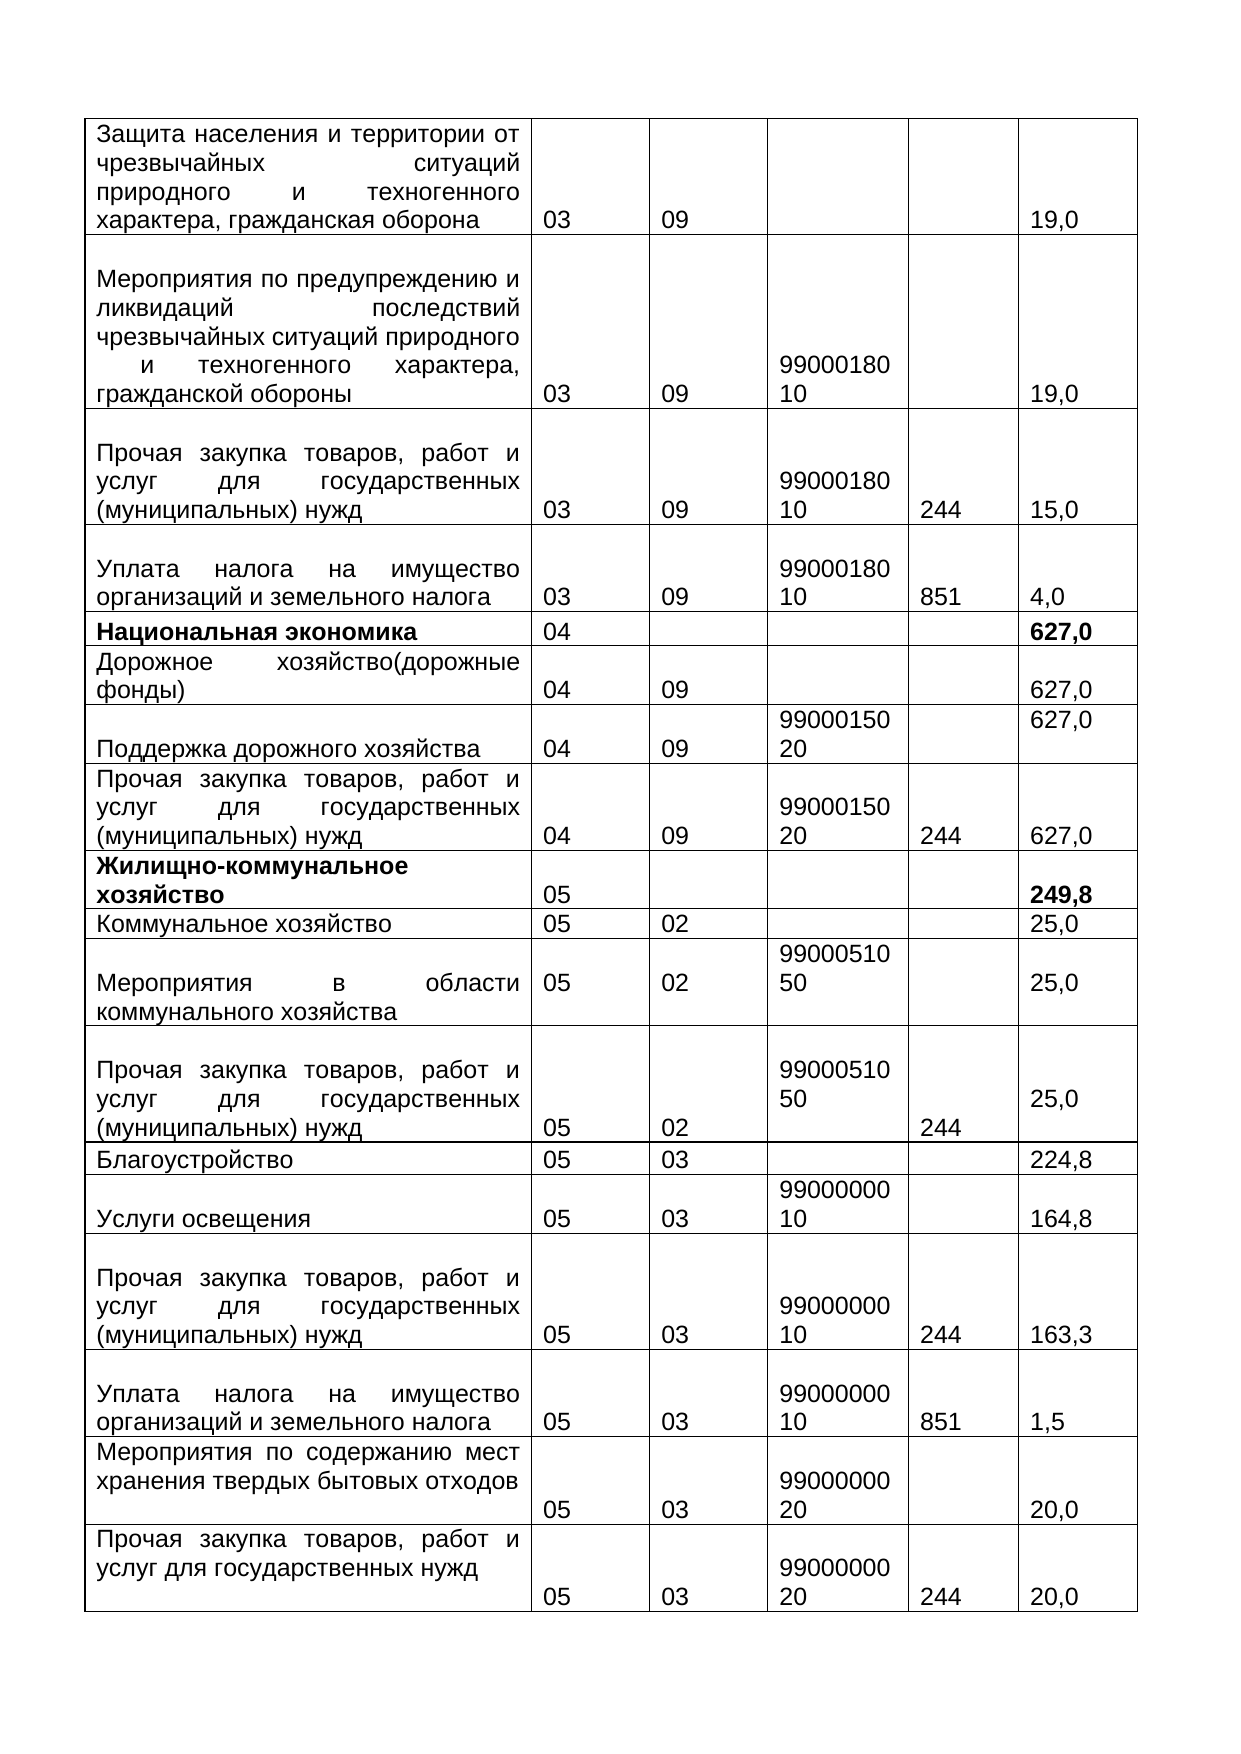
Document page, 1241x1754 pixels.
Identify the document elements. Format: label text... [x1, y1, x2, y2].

table_cell 03 [532, 409, 649, 524]
table_cell 03 [650, 1175, 767, 1233]
table_cell 03 [650, 1350, 767, 1436]
table_cell 851 [909, 525, 1018, 611]
table_cell 02 [650, 1026, 767, 1141]
table_cell 03 [650, 1143, 767, 1174]
table_cell [768, 909, 908, 938]
table_cell 244 [909, 764, 1018, 850]
table_cell 244 [909, 1026, 1018, 1141]
table_cell [909, 235, 1018, 408]
table_cell 163,3 [1019, 1234, 1137, 1349]
table_cell 9900018010 [768, 409, 908, 524]
table_cell 05 [532, 1175, 649, 1233]
table_cell 627,0 [1019, 612, 1137, 645]
table_cell [909, 1437, 1018, 1523]
table_cell [650, 851, 767, 908]
table_cell 244 [909, 1234, 1018, 1349]
table_cell [650, 612, 767, 645]
table_cell 19,0 [1019, 119, 1137, 234]
table_cell 05 [532, 851, 649, 908]
table_cell Дорожное хозяйство(дорожные фонды) [86, 646, 531, 704]
table_cell Мероприятия по предупреждению и ликвидаций последствий чрезвычайных ситуаций природного и техногенного характера, гражданской обороны [86, 235, 531, 408]
table_cell 249,8 [1019, 851, 1137, 908]
table_cell 05 [532, 909, 649, 938]
table_cell 9900015020 [768, 705, 908, 762]
table_cell Прочая закупка товаров, работ и услуг для государственных (муниципальных) нужд [86, 409, 531, 524]
table_cell 25,0 [1019, 939, 1137, 1025]
table_cell 25,0 [1019, 909, 1137, 938]
table_cell 1,5 [1019, 1350, 1137, 1436]
table_cell [909, 119, 1018, 234]
table_cell [768, 851, 908, 908]
table_cell [909, 939, 1018, 1025]
table_cell 05 [532, 1437, 649, 1523]
table_cell Мероприятия в области коммунального хозяйства [86, 939, 531, 1025]
table_cell 09 [650, 646, 767, 704]
table_cell 09 [650, 409, 767, 524]
table_cell 20,0 [1019, 1437, 1137, 1523]
table_cell 02 [650, 939, 767, 1025]
table_cell Коммунальное хозяйство [86, 909, 531, 938]
table_cell [909, 1143, 1018, 1174]
table_cell 09 [650, 705, 767, 762]
table_cell Прочая закупка товаров, работ и услуг для государственных (муниципальных) нужд [86, 764, 531, 850]
table_cell 15,0 [1019, 409, 1137, 524]
table_cell [909, 851, 1018, 908]
table_cell Прочая закупка товаров, работ и услуг для государственных (муниципальных) нужд [86, 1026, 531, 1141]
table_cell [909, 646, 1018, 704]
table_cell 244 [909, 1525, 1018, 1611]
table_cell 03 [650, 1437, 767, 1523]
table_cell 9900000020 [768, 1525, 908, 1611]
table_cell Благоустройство [86, 1143, 531, 1174]
table_cell 9900051050 [768, 1026, 908, 1141]
table_cell 9900018010 [768, 235, 908, 408]
table_cell [768, 612, 908, 645]
table_cell 04 [532, 705, 649, 762]
table_cell 03 [532, 235, 649, 408]
table_cell 09 [650, 235, 767, 408]
table_cell Уплата налога на имущество организаций и земельного налога [86, 525, 531, 611]
table_cell Прочая закупка товаров, работ и услуг для государственных нужд [86, 1525, 531, 1611]
table_cell 03 [650, 1234, 767, 1349]
table_cell [909, 705, 1018, 762]
table_cell 9900015020 [768, 764, 908, 850]
table_cell 09 [650, 525, 767, 611]
table_cell 05 [532, 1525, 649, 1611]
table_cell 851 [909, 1350, 1018, 1436]
table_cell [909, 612, 1018, 645]
table_cell 9900000010 [768, 1175, 908, 1233]
table_cell 19,0 [1019, 235, 1137, 408]
table_cell 09 [650, 764, 767, 850]
table_cell 05 [532, 1026, 649, 1141]
table_cell 224,8 [1019, 1143, 1137, 1174]
table_cell Уплата налога на имущество организаций и земельного налога [86, 1350, 531, 1436]
table_cell 05 [532, 939, 649, 1025]
table_cell 244 [909, 409, 1018, 524]
table_cell Национальная экономика [86, 612, 531, 645]
table_cell [768, 646, 908, 704]
table_cell Жилищно-коммунальное хозяйство [86, 851, 531, 908]
table_cell 627,0 [1019, 705, 1137, 762]
table_cell 04 [532, 646, 649, 704]
table_cell 03 [532, 119, 649, 234]
table_cell 04 [532, 764, 649, 850]
table_cell 627,0 [1019, 764, 1137, 850]
table_cell Прочая закупка товаров, работ и услуг для государственных (муниципальных) нужд [86, 1234, 531, 1349]
table_cell 9900000010 [768, 1350, 908, 1436]
table_cell 164,8 [1019, 1175, 1137, 1233]
table_cell 05 [532, 1143, 649, 1174]
table_cell Защита населения и территории от чрезвычайных ситуаций природного и техногенного характера, гражданская оборона [86, 119, 531, 234]
table_cell 9900018010 [768, 525, 908, 611]
table_cell Поддержка дорожного хозяйства [86, 705, 531, 762]
table_cell [768, 119, 908, 234]
table_cell 03 [650, 1525, 767, 1611]
table_cell 04 [532, 612, 649, 645]
table_cell 03 [532, 525, 649, 611]
table_cell 09 [650, 119, 767, 234]
table_cell 20,0 [1019, 1525, 1137, 1611]
table_cell [768, 1143, 908, 1174]
table_cell Услуги освещения [86, 1175, 531, 1233]
table_cell 05 [532, 1350, 649, 1436]
table_cell 9900051050 [768, 939, 908, 1025]
table_cell 9900000010 [768, 1234, 908, 1349]
table_cell 9900000020 [768, 1437, 908, 1523]
table_cell [909, 1175, 1018, 1233]
table_cell [909, 909, 1018, 938]
table_cell 627,0 [1019, 646, 1137, 704]
table_cell 4,0 [1019, 525, 1137, 611]
table_cell 02 [650, 909, 767, 938]
table_cell Мероприятия по содержанию мест хранения твердых бытовых отходов [86, 1437, 531, 1523]
table_cell 05 [532, 1234, 649, 1349]
table_cell 25,0 [1019, 1026, 1137, 1141]
